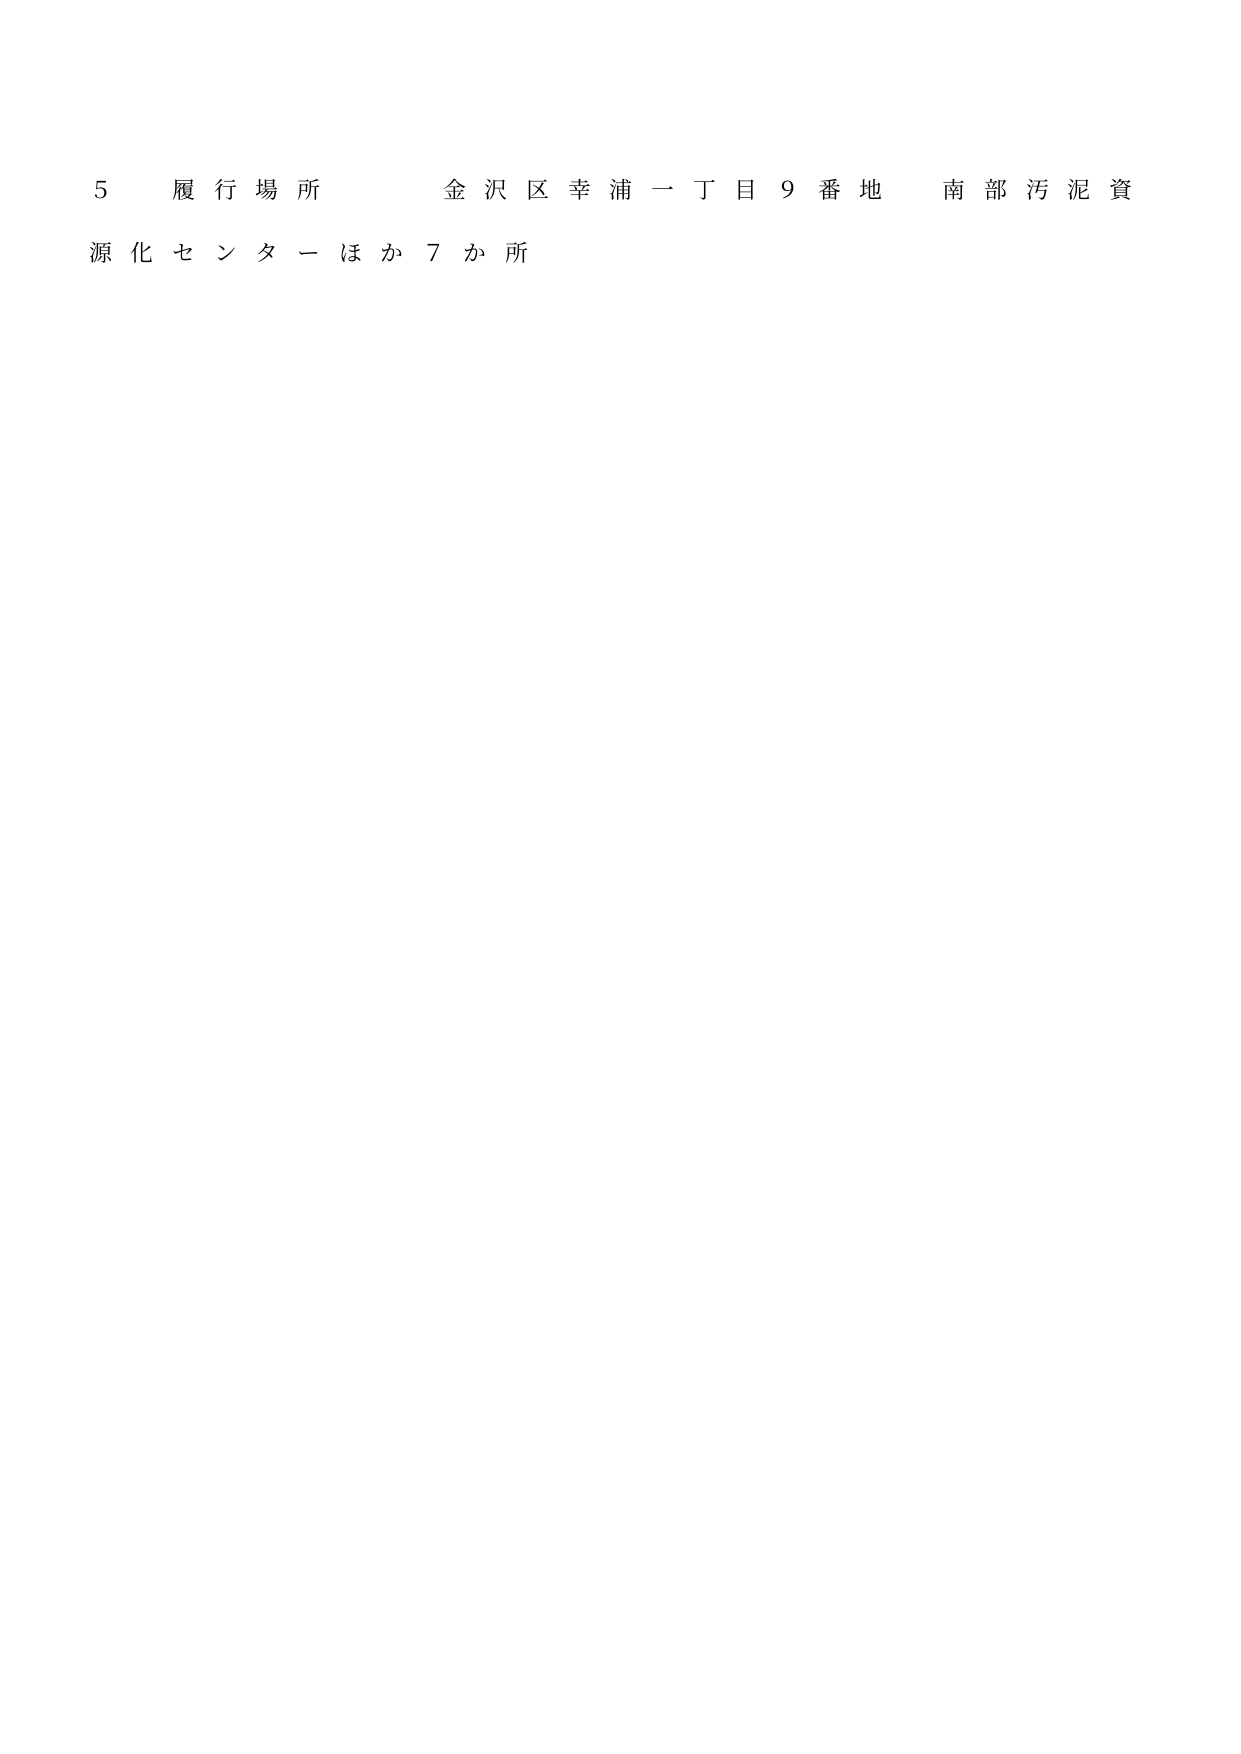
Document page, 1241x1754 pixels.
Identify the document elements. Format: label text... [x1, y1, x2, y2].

text ５ 履行場所 金沢区幸浦一丁目９番地 南部汚泥資源化センターほか７か所 [89, 157, 1151, 282]
